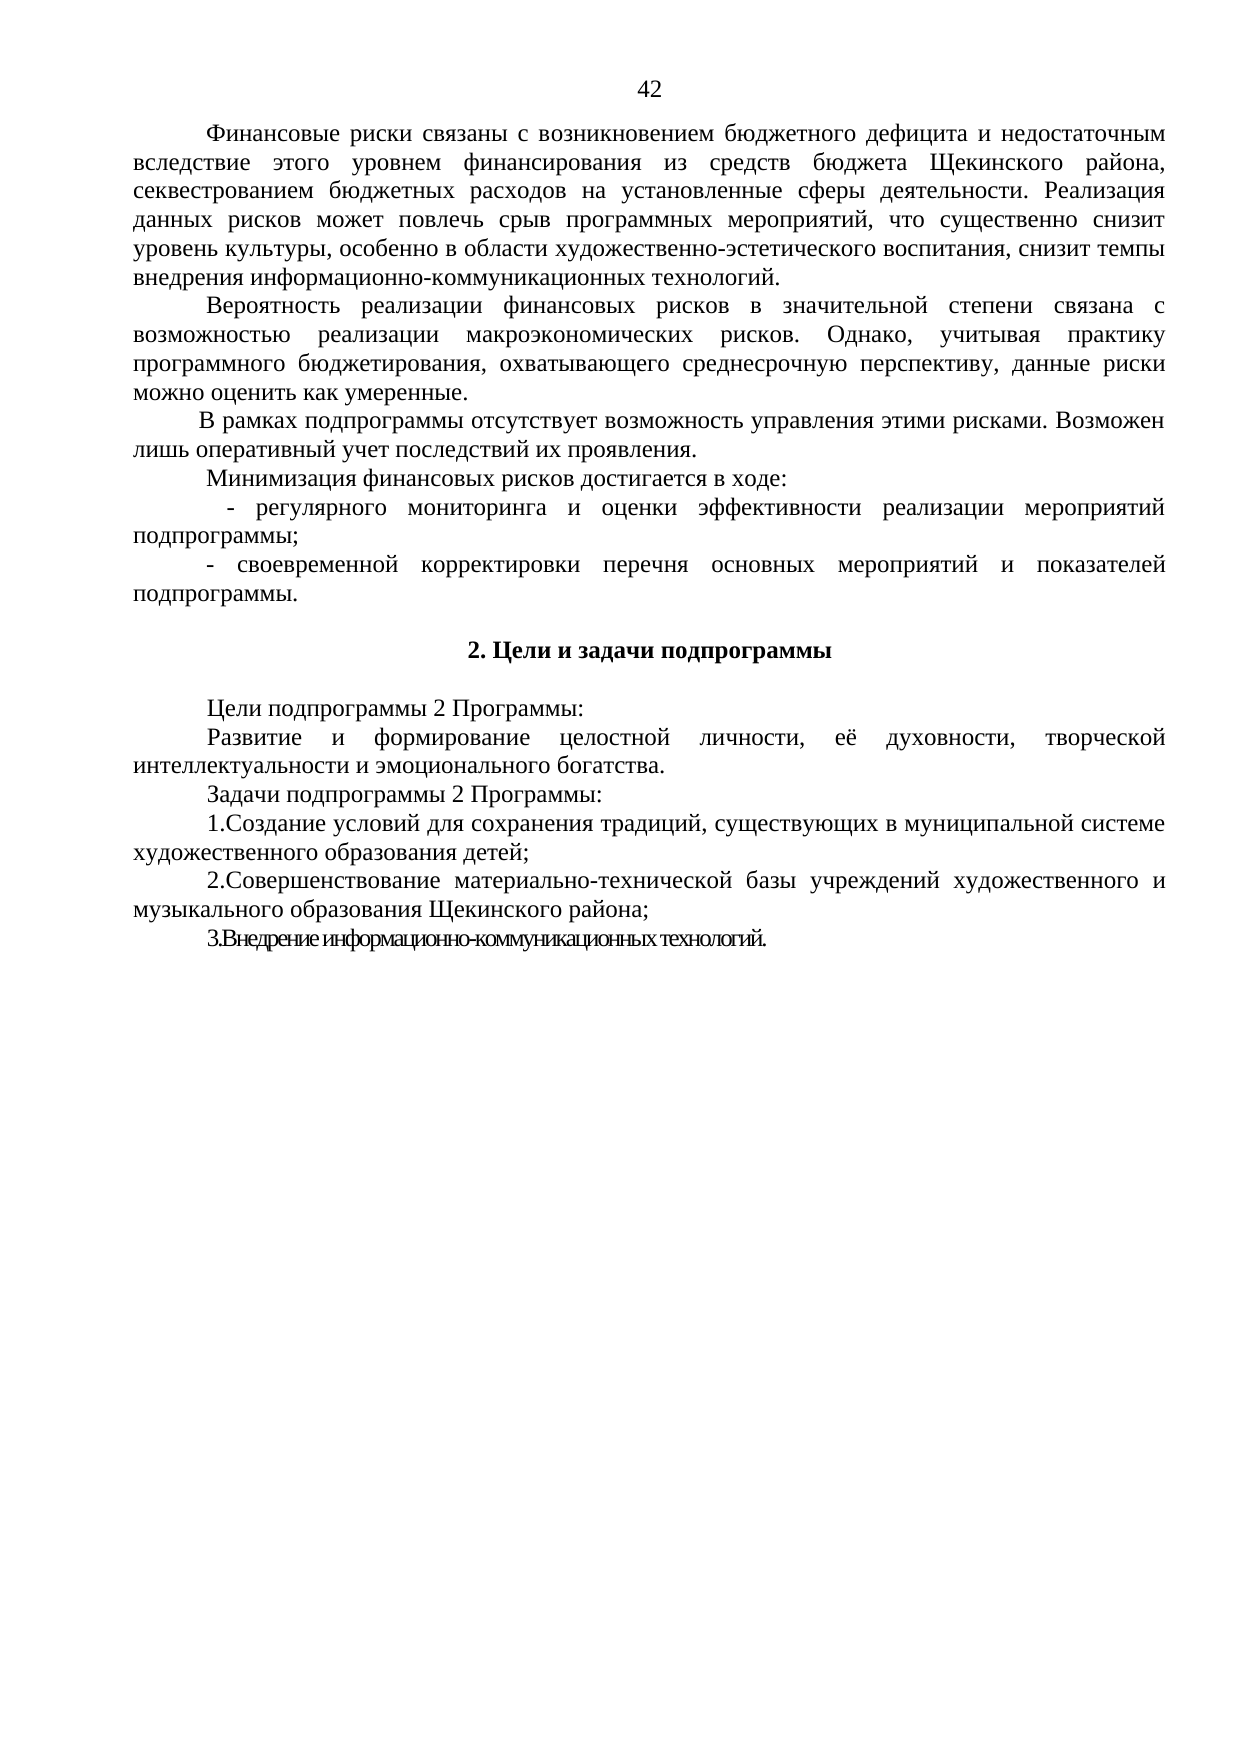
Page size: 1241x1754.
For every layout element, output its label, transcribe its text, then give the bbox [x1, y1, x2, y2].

text Финансовые риски связаны с возникновением бюджетного дефицита и недостаточным вследствие этого уровнем финансирования из средств бюджета Щекинского района, секвестрованием бюджетных расходов на установленные сферы деятельности. Реализация данных рисков может повлечь срыв программных мероприятий, что существенно снизит уровень культуры, особенно в области художественно-эстетического воспитания, снизит темпы внедрения информационно-коммуникационных технологий. [133, 118, 1166, 291]
text - своевременной корректировки перечня основных мероприятий и показателей подпрограммы. [133, 549, 1166, 607]
text В рамках подпрограммы отсутствует возможность управления этими рисками. Возможен лишь оперативный учет последствий их проявления. [133, 406, 1166, 463]
text Развитие и формирование целостной личности, её духовности, творческой интеллектуальности и эмоционального богатства. [133, 722, 1166, 779]
text 2. Цели и задачи подпрограммы [133, 636, 1166, 664]
text 2.Совершенствование материально-технической базы учреждений художественного и музыкального образования Щекинского района; [133, 866, 1166, 923]
text - регулярного мониторинга и оценки эффективности реализации мероприятий подпрограммы; [133, 492, 1166, 549]
text 3.Внедрение информационно-коммуникационных технологий. [133, 923, 1166, 952]
text Цели подпрограммы 2 Программы: [133, 693, 1166, 722]
text 1.Создание условий для сохранения традиций, существующих в муниципальной системе художественного образования детей; [133, 808, 1166, 866]
text Задачи подпрограммы 2 Программы: [133, 779, 1166, 808]
text Минимизация финансовых рисков достигается в ходе: [133, 463, 1166, 492]
text Вероятность реализации финансовых рисков в значительной степени связана с возможностью реализации макроэкономических рисков. Однако, учитывая практику программного бюджетирования, охватывающего среднесрочную перспективу, данные риски можно оценить как умеренные. [133, 291, 1166, 406]
